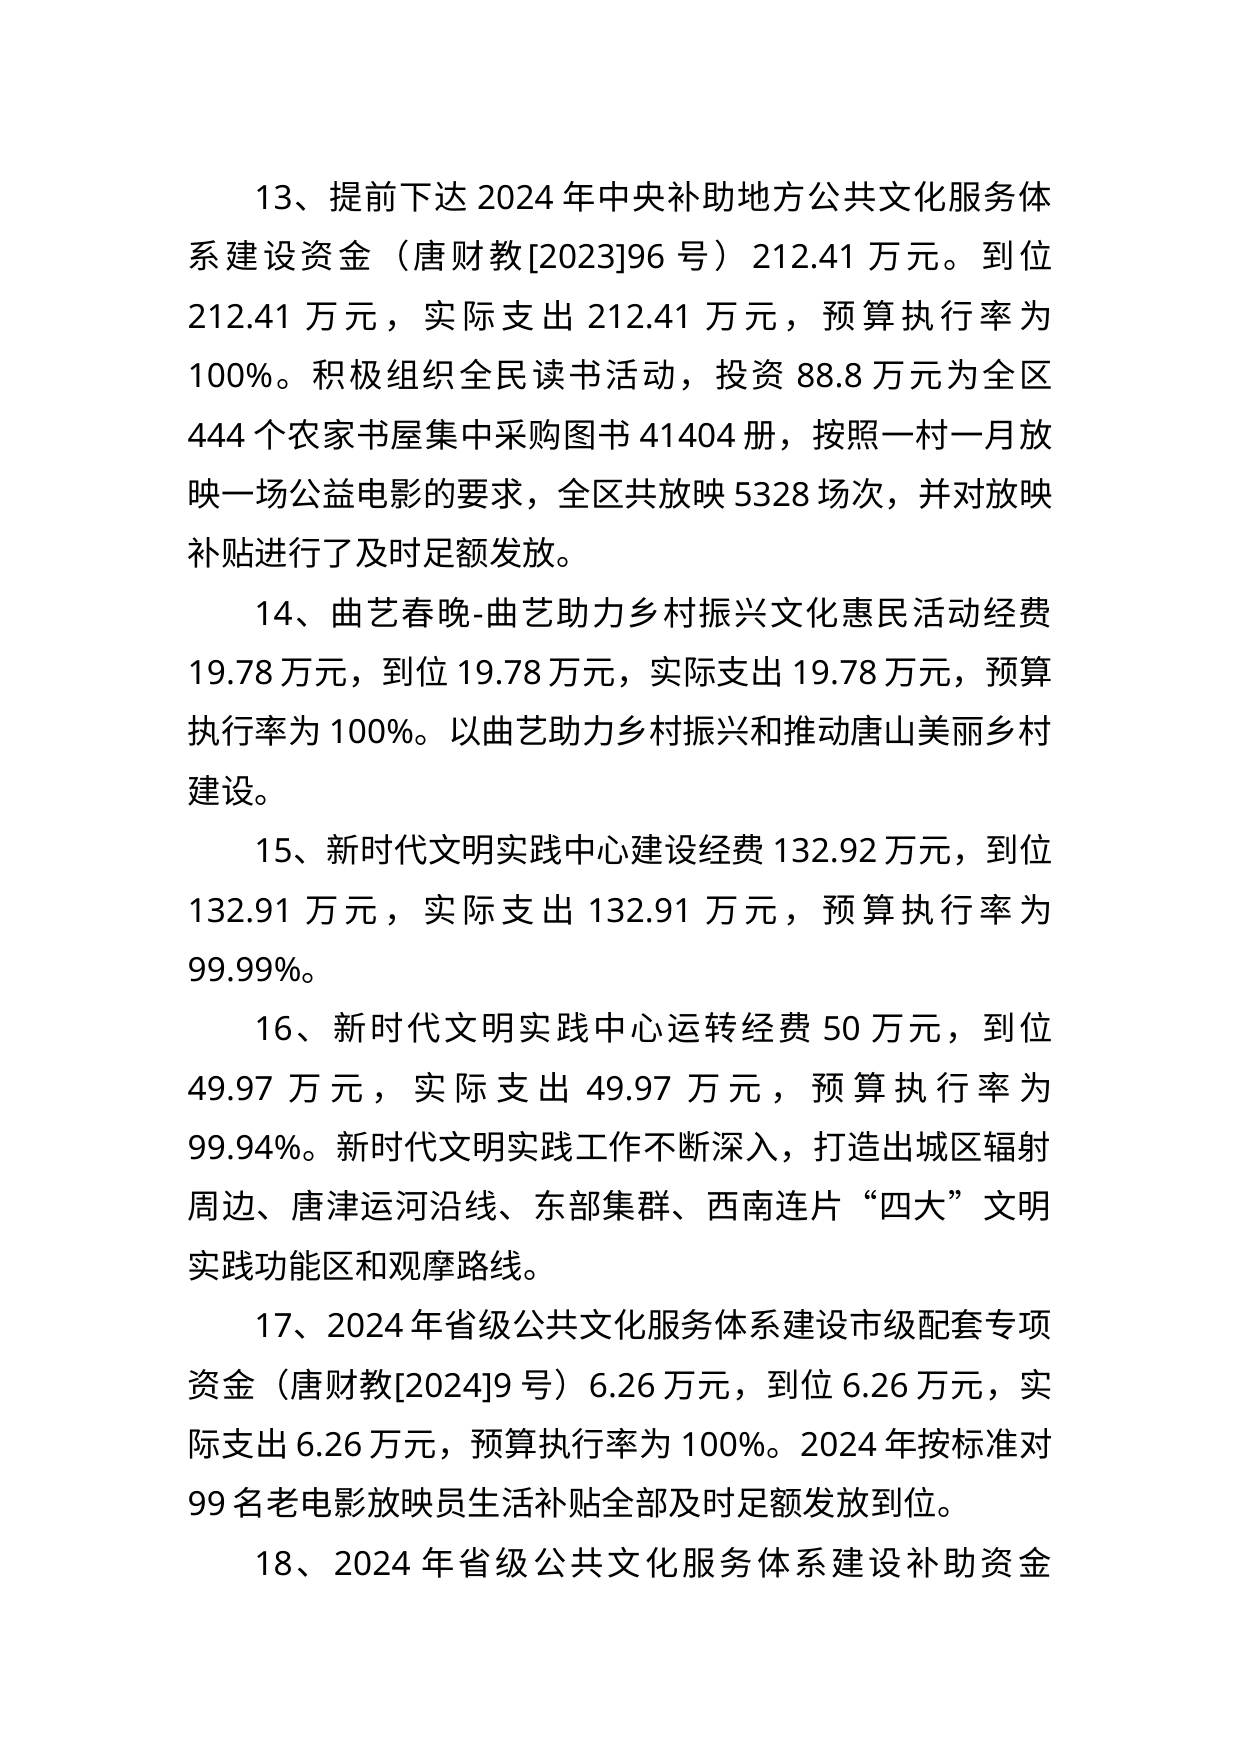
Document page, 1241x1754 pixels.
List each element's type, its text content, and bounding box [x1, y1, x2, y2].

text 14、曲艺春晚-曲艺助力乡村振兴文化惠民活动经费19.78万元，到位19.78万元，实际支出19.78万元，预算执行率为100%。以曲艺助力乡村振兴和推动唐山美丽乡村建设。 [187, 578, 1053, 815]
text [187, 1528, 1053, 1587]
text 16、新时代文明实践中心运转经费50万元，到位49.97万元，实际支出49.97万元，预算执行率为99.94%。新时代文明实践工作不断深入，打造出城区辐射周边、唐津运河沿线、东部集群、西南连片“四大”文明实践功能区和观摩路线。 [187, 993, 1053, 1290]
text 13、提前下达2024年中央补助地方公共文化服务体系建设资金（唐财教[2023]96号）212.41万元。到位212.41万元，实际支出212.41万元，预算执行率为100%。积极组织全民读书活动，投资88.8万元为全区444个农家书屋集中采购图书41404册，按照一村一月放映一场公益电影的要求，全区共放映5328场次，并对放映补贴进行了及时足额发放。 [187, 162, 1053, 578]
text 17、2024年省级公共文化服务体系建设市级配套专项资金（唐财教[2024]9号）6.26万元，到位6.26万元，实际支出6.26万元，预算执行率为100%。2024年按标准对99名老电影放映员生活补贴全部及时足额发放到位。 [187, 1290, 1053, 1528]
text 15、新时代文明实践中心建设经费132.92万元，到位132.91万元，实际支出132.91万元，预算执行率为99.99%。 [187, 815, 1053, 993]
